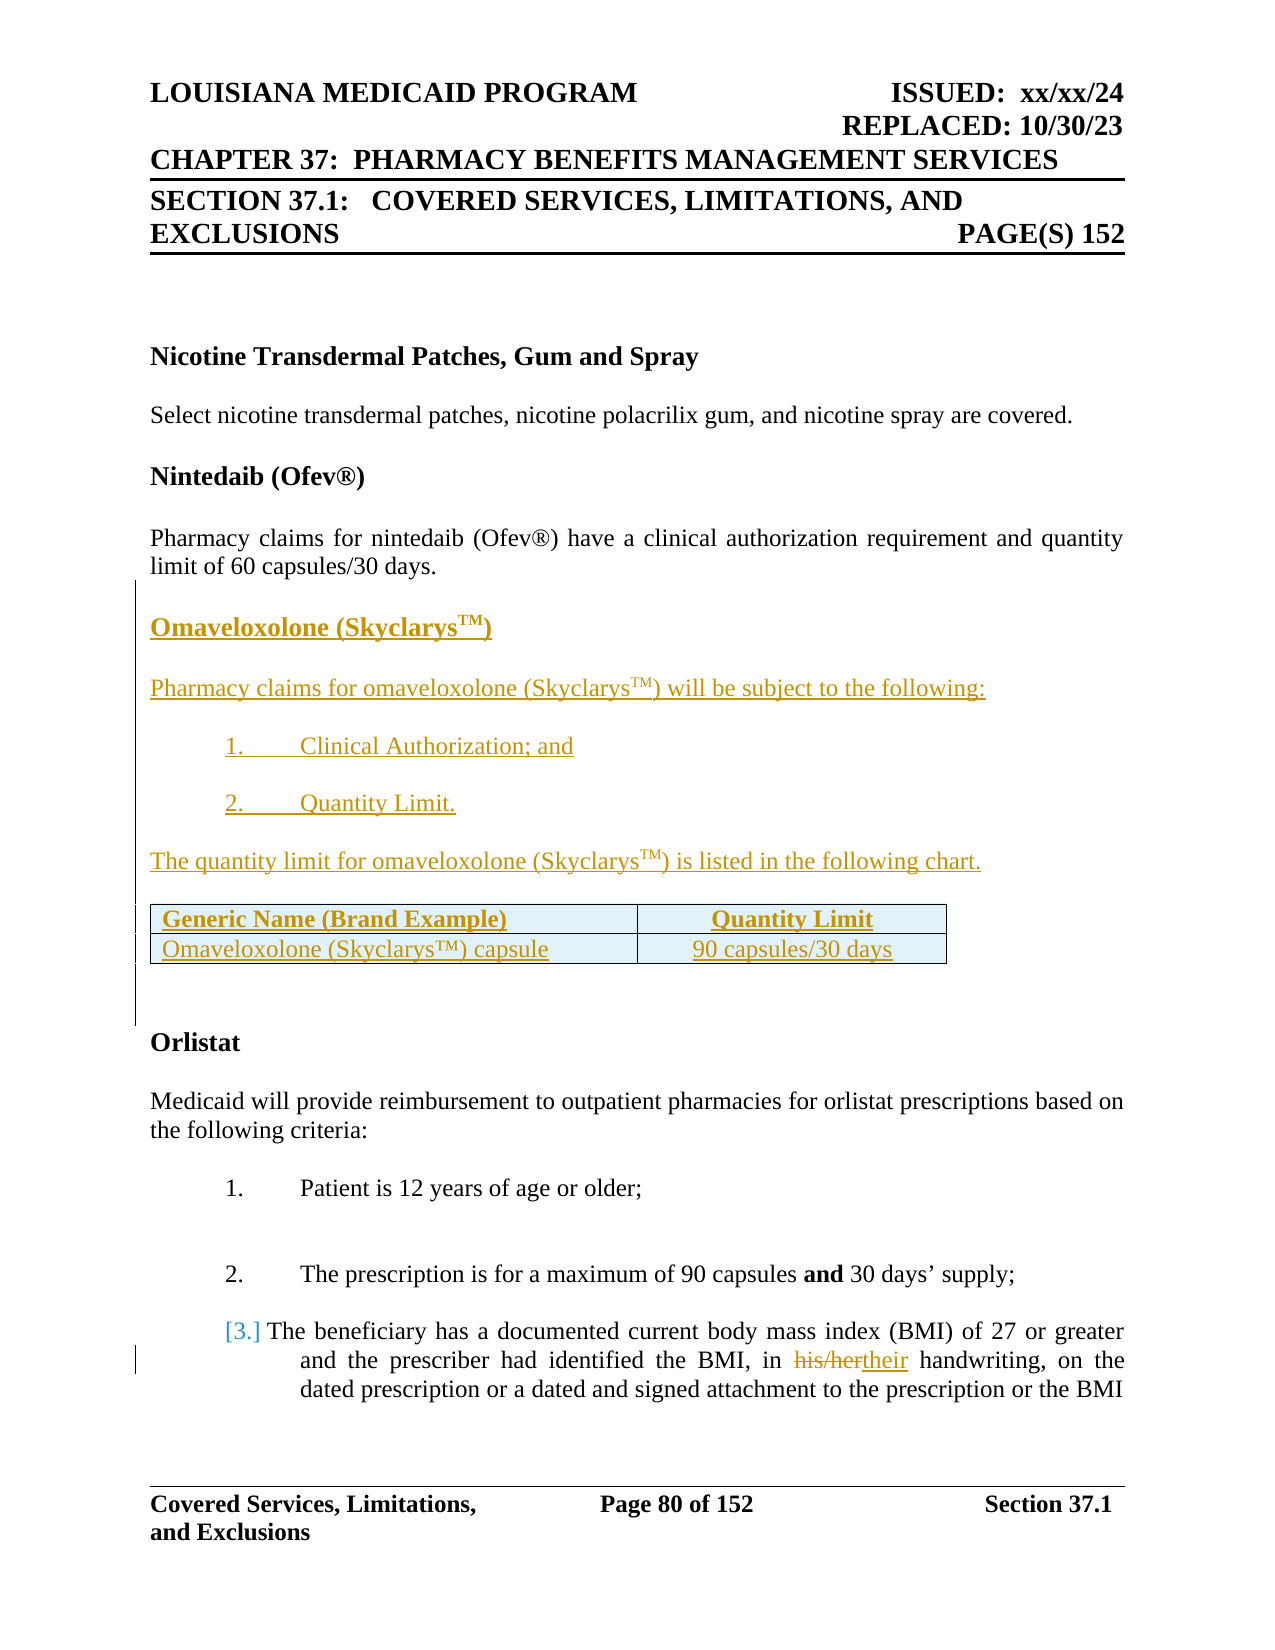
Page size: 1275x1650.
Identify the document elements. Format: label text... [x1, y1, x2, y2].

text Nintedaib (Ofev®) [150, 460, 1125, 491]
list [225, 1316, 1125, 1403]
text Medicaid will provide reimbursement to outpatient pharmacies for orlistat prescriptions based on the following criteria: [150, 1086, 1125, 1144]
list The prescription is for a maximum of 90 capsules and 30 days’ supply; [225, 1259, 1125, 1288]
text Pharmacy claims for nintedaib (Ofev®) have a clinical authorization requirement and quantity limit of 60 capsules/30 days. [150, 523, 1125, 580]
list Patient is 12 years of age or older; [225, 1173, 1125, 1201]
text Orlistat [150, 1026, 1125, 1058]
text Select nicotine transdermal patches, nicotine polacrilix gum, and nicotine spray are covered. [150, 400, 1125, 429]
text Nicotine Transdermal Patches, Gum and Spray [150, 341, 1125, 372]
